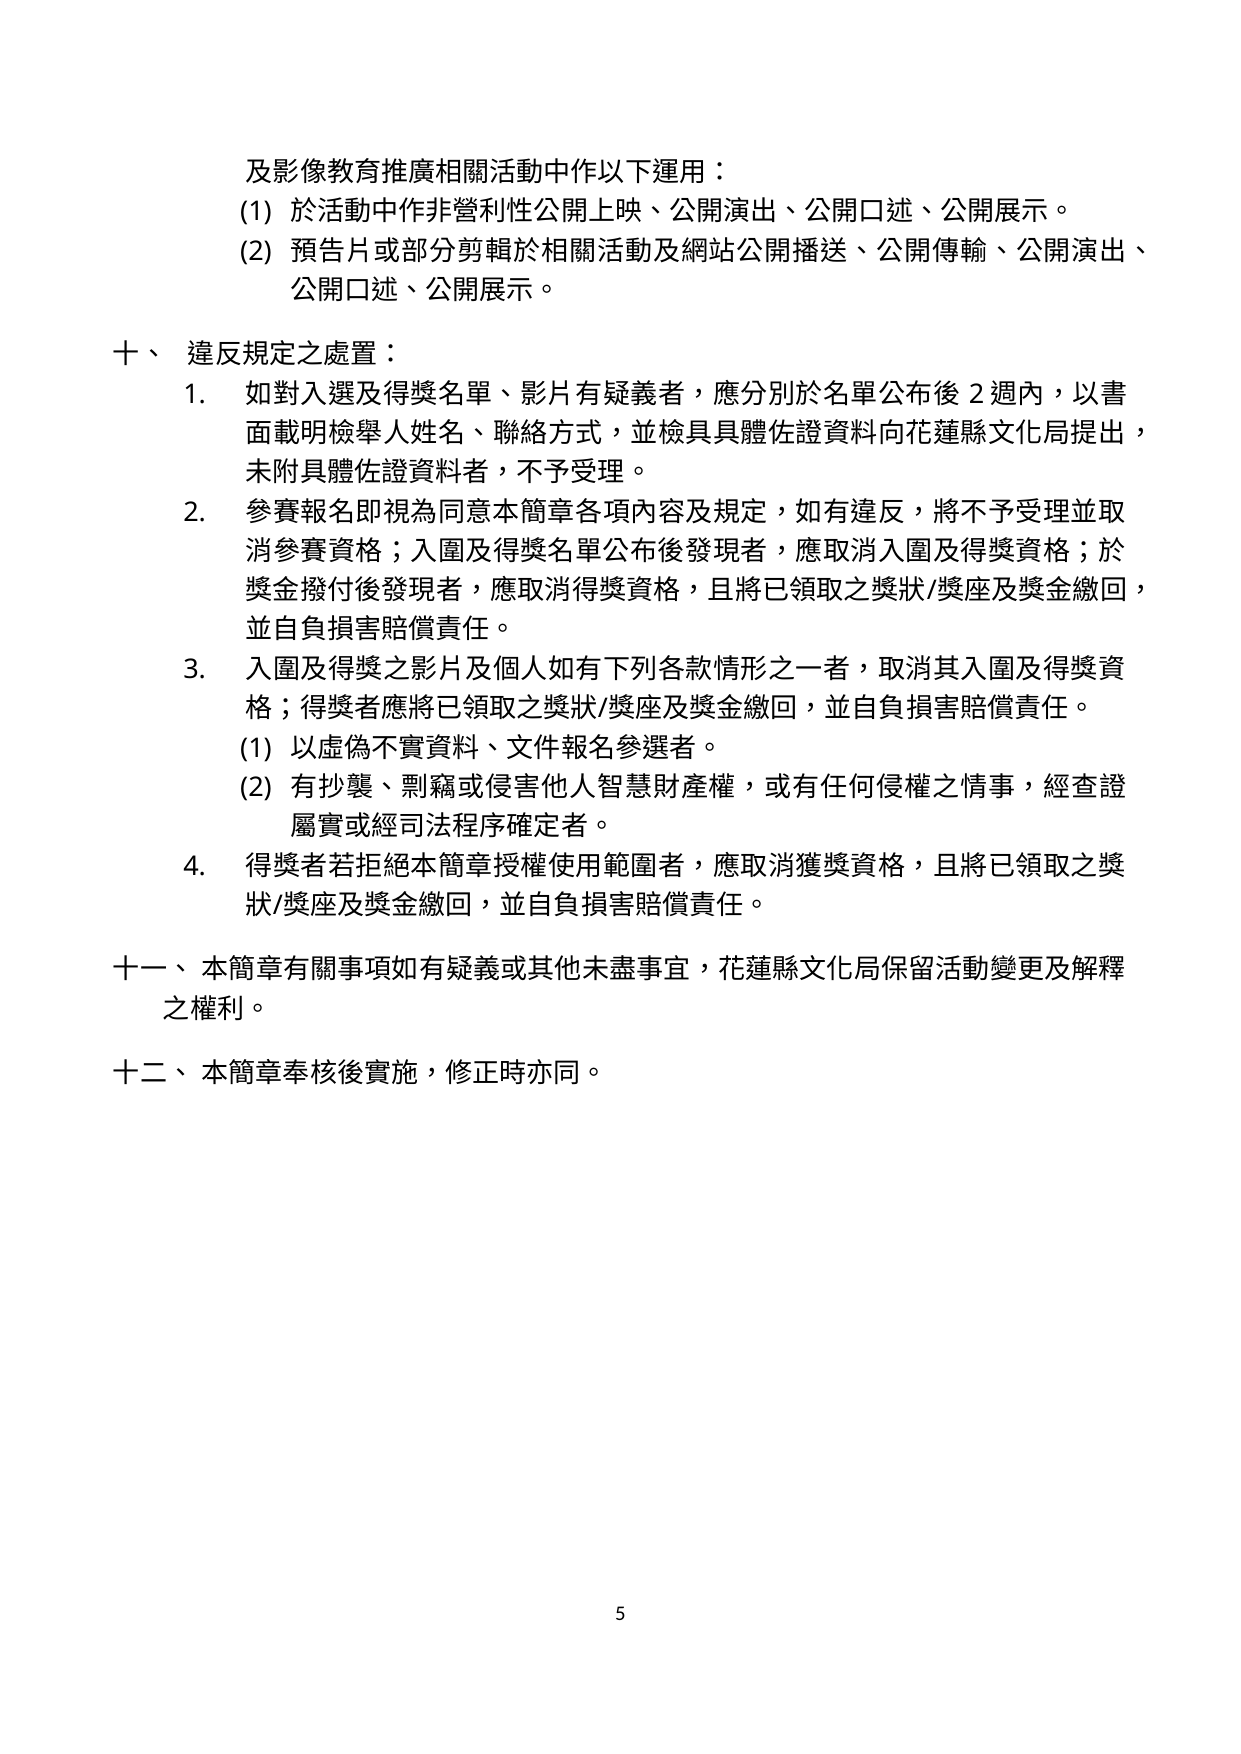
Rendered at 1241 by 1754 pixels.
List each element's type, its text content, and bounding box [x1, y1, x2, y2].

list 入圍及得獎之影片及個人如有下列各款情形之一者，取消其入圍及得獎資格；得獎者應將已領取之獎狀/獎座及獎金繳回，並自負損害賠償責任。 [183, 647, 1127, 726]
list 以虛偽不實資料、文件報名參選者。 [240, 726, 1127, 765]
list 本簡章有關事項如有疑義或其他未盡事宜，花蓮縣文化局保留活動變更及解釋之權利。 [113, 947, 1127, 1026]
list 得獎者若拒絕本簡章授權使用範圍者，應取消獲獎資格，且將已領取之獎狀/獎座及獎金繳回，並自負損害賠償責任。 [183, 843, 1127, 922]
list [187, 150, 1127, 189]
list 違反規定之處置： [113, 332, 1127, 372]
list 有抄襲、剽竊或侵害他人智慧財產權，或有任何侵權之情事，經查證屬實或經司法程序確定者。 [240, 765, 1127, 843]
list 預告片或部分剪輯於相關活動及網站公開播送、公開傳輸、公開演出、公開口述、公開展示。 [240, 229, 1127, 307]
list 本簡章奉核後實施，修正時亦同。 [113, 1051, 1127, 1090]
list 參賽報名即視為同意本簡章各項內容及規定，如有違反，將不予受理並取消參賽資格；入圍及得獎名單公布後發現者，應取消入圍及得獎資格；於獎金撥付後發現者，應取消得獎資格，且將已領取之獎狀/獎座及獎金繳回，並自負損害賠償責任。 [183, 489, 1127, 647]
list 如對入選及得獎名單、影片有疑義者，應分別於名單公布後2週內，以書面載明檢舉人姓名、聯絡方式，並檢具具體佐證資料向花蓮縣文化局提出，未附具體佐證資料者，不予受理。 [183, 372, 1127, 489]
list 於活動中作非營利性公開上映、公開演出、公開口述、公開展示。 [240, 189, 1127, 229]
